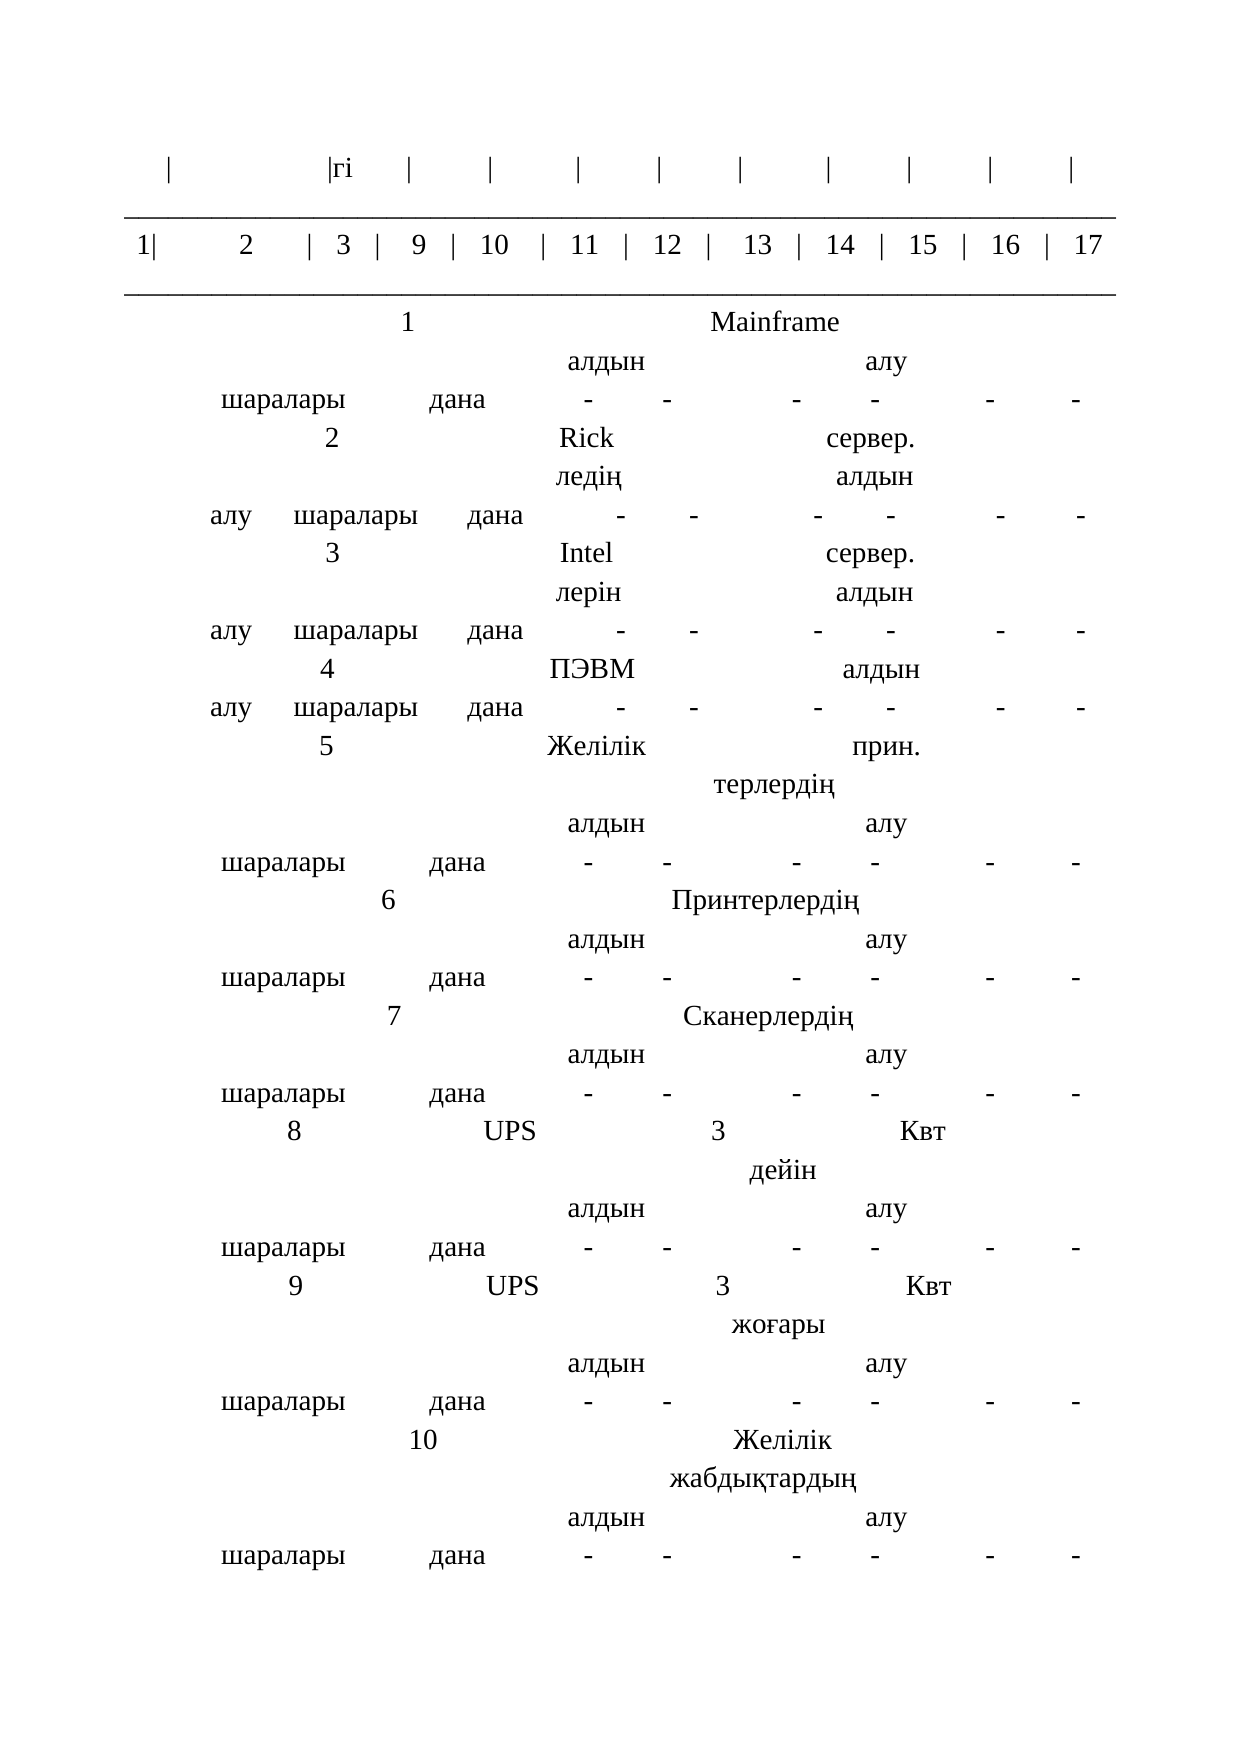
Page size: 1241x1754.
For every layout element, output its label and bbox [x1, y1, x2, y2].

text [112, 150, 1128, 1571]
